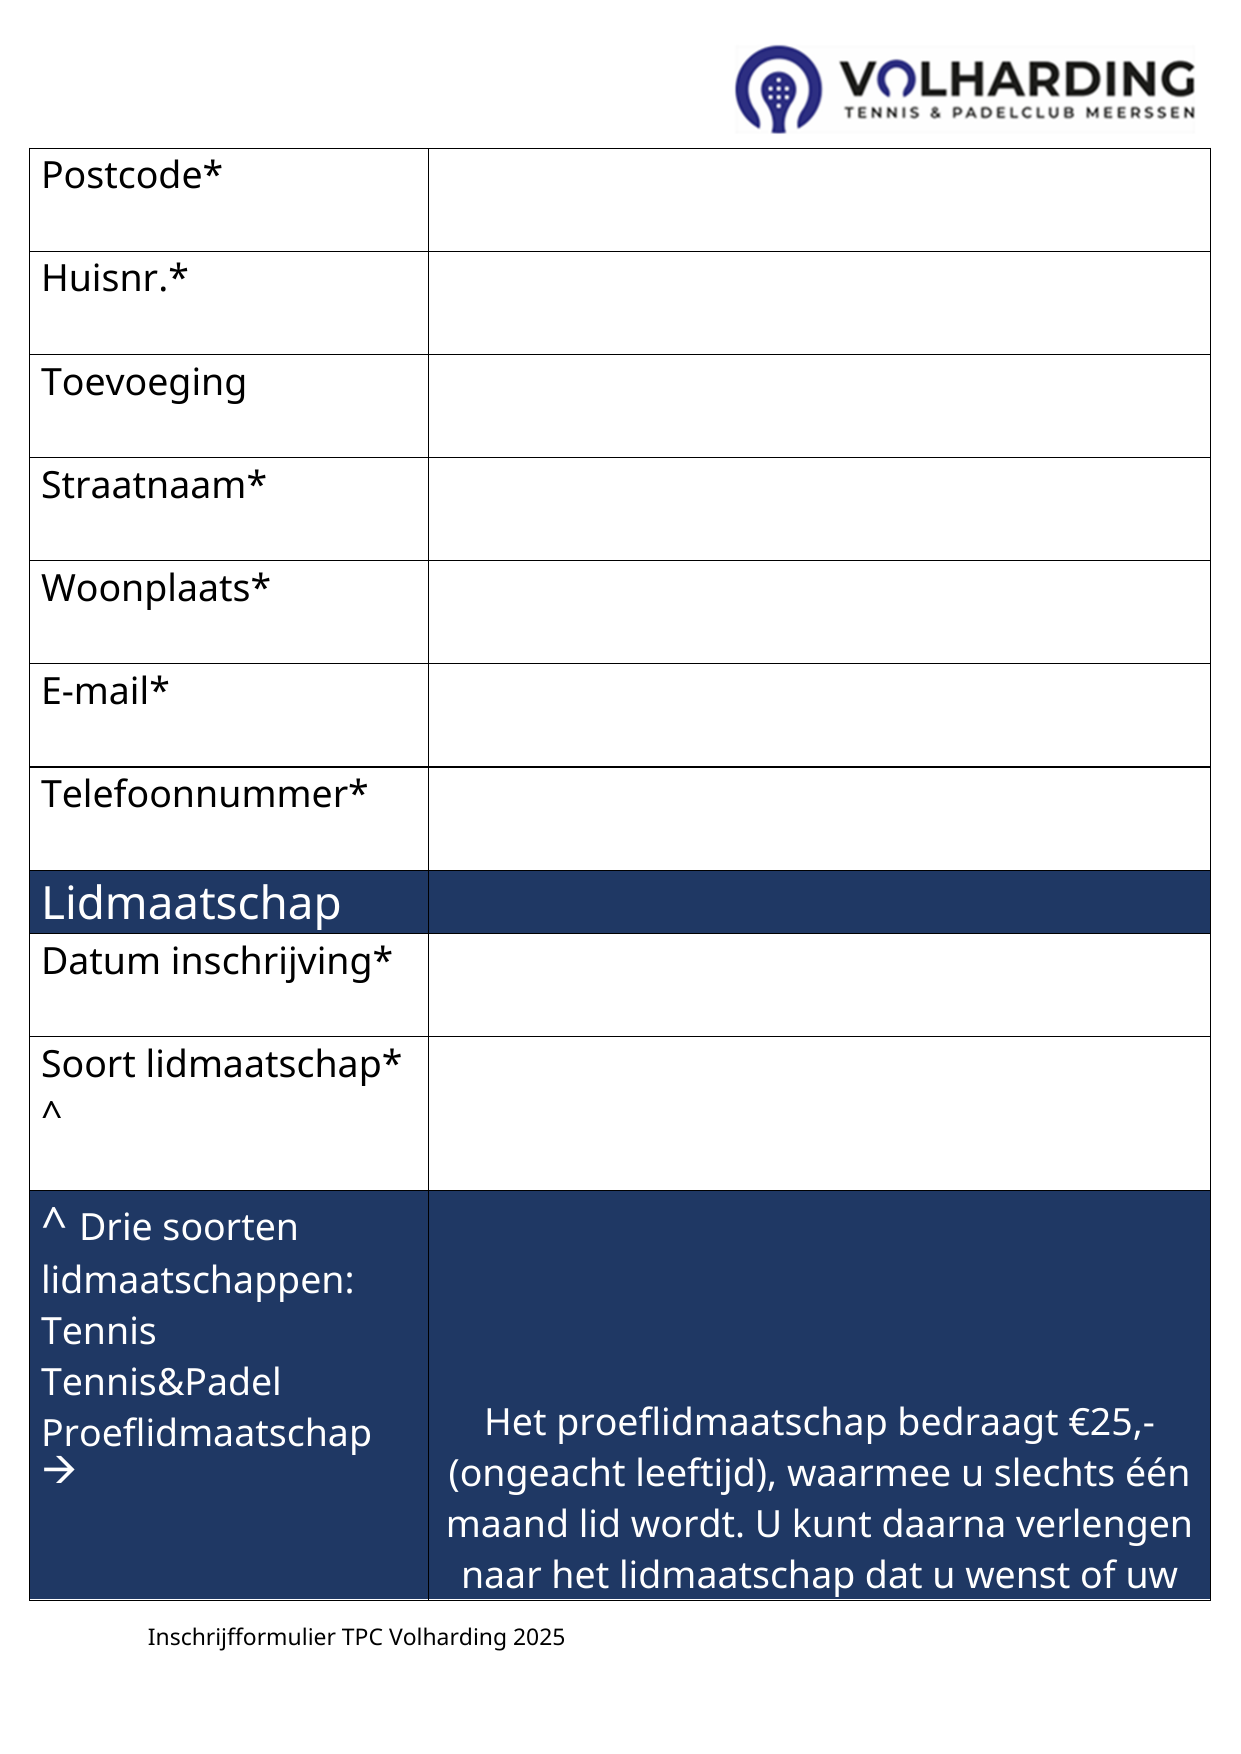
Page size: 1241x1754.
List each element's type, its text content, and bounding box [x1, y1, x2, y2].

table_cell Datum inschrijving* [30, 934, 428, 1036]
table_cell [429, 355, 1210, 457]
table_cell ^ Drie soorten lidmaatschappen: Tennis Tennis&Padel Proeflidmaatschap [30, 1191, 428, 1599]
table_cell [429, 768, 1210, 869]
table_cell Huisnr.* [30, 252, 428, 354]
table_cell Soort lidmaatschap* ^ [30, 1037, 428, 1190]
table_cell E-mail* [30, 664, 428, 766]
table_cell [429, 252, 1210, 354]
table_cell Woonplaats* [30, 561, 428, 663]
table_cell [429, 934, 1210, 1036]
table_cell [429, 561, 1210, 663]
table_cell [429, 871, 1210, 933]
table_cell Lidmaatschap [30, 871, 428, 933]
picture [731, 42, 1201, 146]
table_cell [429, 149, 1210, 251]
table_cell [429, 458, 1210, 560]
table_cell Toevoeging [30, 355, 428, 457]
table_cell Telefoonnummer* [30, 768, 428, 869]
table_cell [429, 1037, 1210, 1190]
table_cell Straatnaam* [30, 458, 428, 560]
table_cell Postcode* [30, 149, 428, 251]
table_cell [429, 664, 1210, 766]
